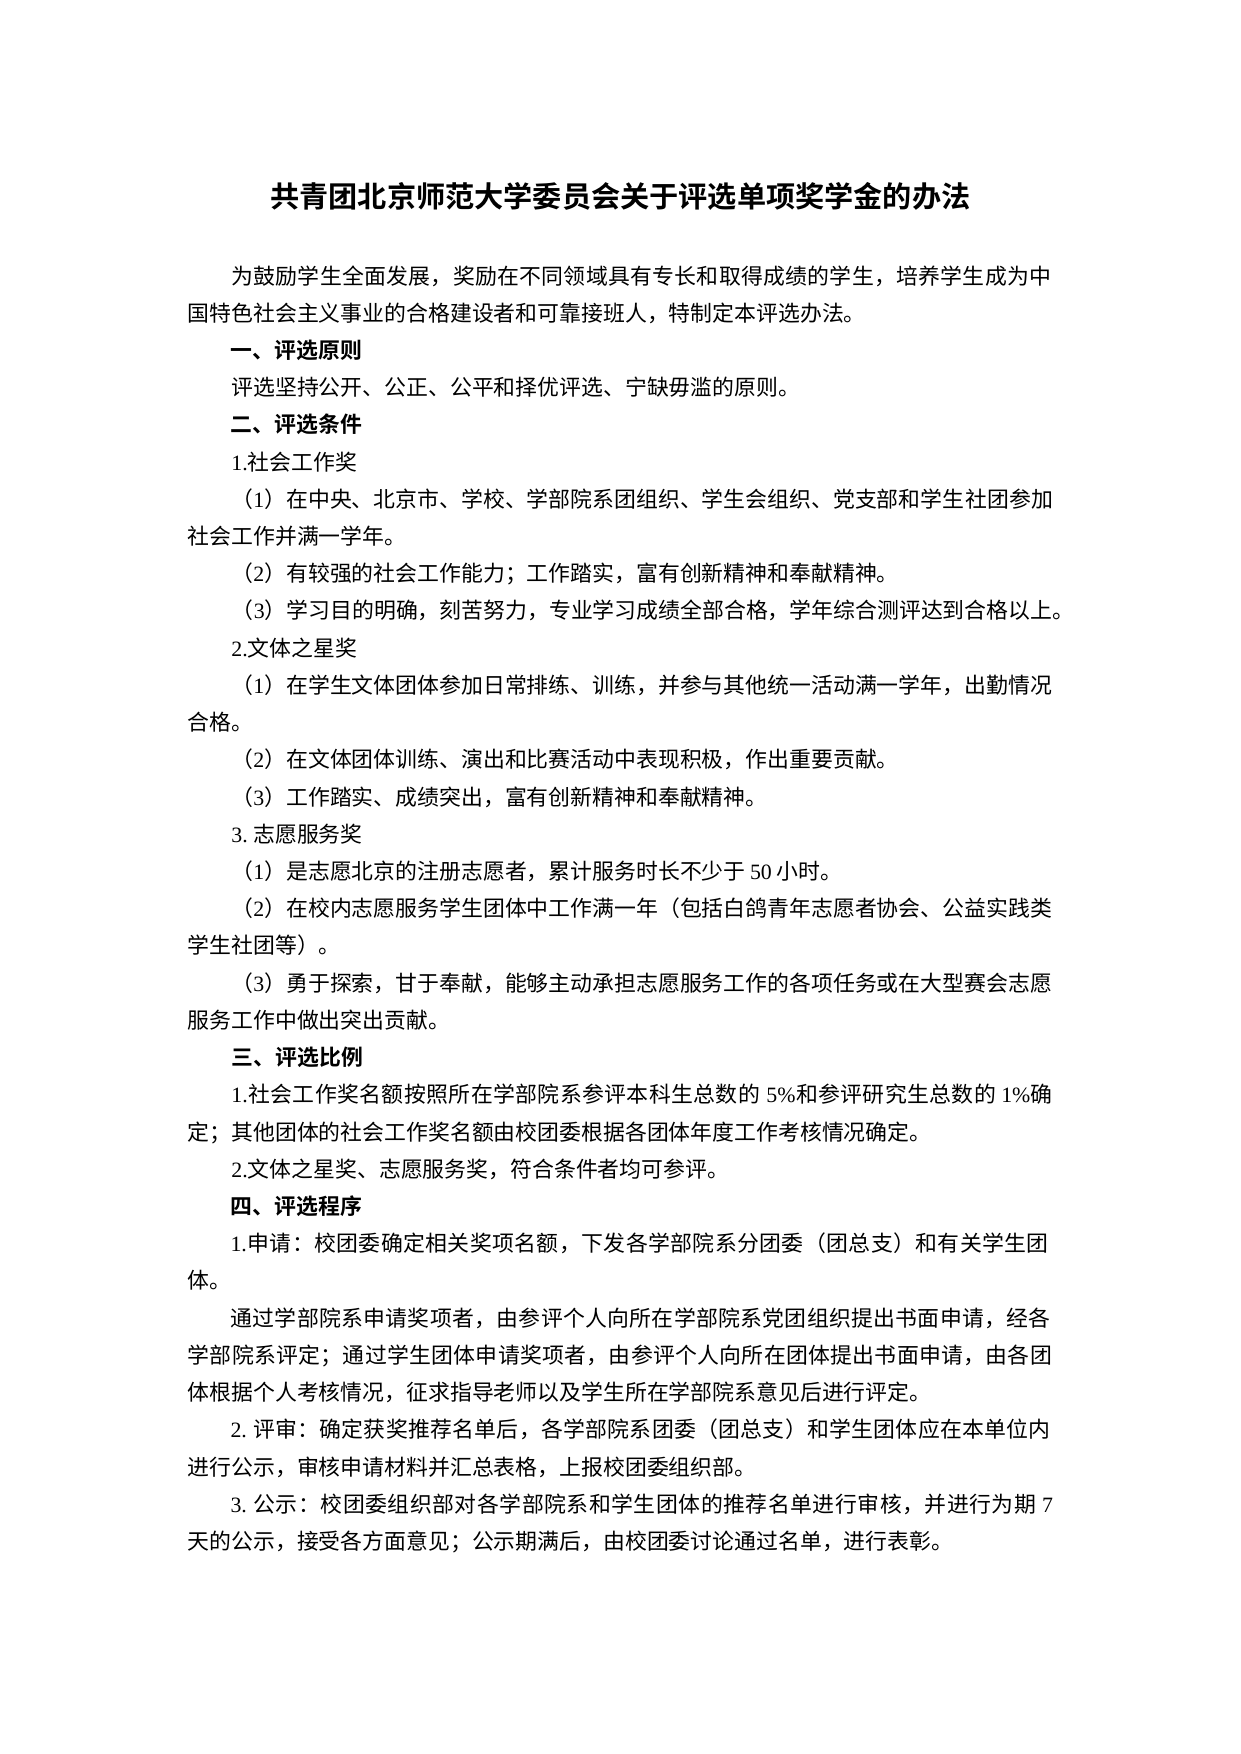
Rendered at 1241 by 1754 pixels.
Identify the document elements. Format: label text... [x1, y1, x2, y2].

text 四、评选程序 [187, 1188, 1053, 1221]
text （3）学习目的明确，刻苦努力，专业学习成绩全部合格，学年综合测评达到合格以上。 [187, 593, 1053, 626]
text （3）工作踏实、成绩突出，富有创新精神和奉献精神。 [187, 779, 1053, 812]
text 二、评选条件 [187, 407, 1053, 439]
text 3. 志愿服务奖 [187, 816, 1053, 849]
text （3）勇于探索，甘于奉献，能够主动承担志愿服务工作的各项任务或在大型赛会志愿服务工作中做出突出贡献。 [187, 965, 1053, 1035]
text 共青团北京师范大学委员会关于评选单项奖学金的办法 [187, 162, 1053, 227]
text 1.申请：校团委确定相关奖项名额，下发各学部院系分团委（团总支）和有关学生团体。 [187, 1226, 1053, 1296]
text 2. 评审：确定获奖推荐名单后，各学部院系团委（团总支）和学生团体应在本单位内进行公示，审核申请材料并汇总表格，上报校团委组织部。 [187, 1412, 1053, 1482]
text （1）在学生文体团体参加日常排练、训练，并参与其他统一活动满一学年，出勤情况合格。 [187, 667, 1053, 737]
text 2.文体之星奖、志愿服务奖，符合条件者均可参评。 [187, 1151, 1053, 1184]
text 为鼓励学生全面发展，奖励在不同领域具有专长和取得成绩的学生，培养学生成为中国特色社会主义事业的合格建设者和可靠接班人，特制定本评选办法。 [187, 258, 1053, 328]
text 2.文体之星奖 [187, 630, 1053, 663]
text 1.社会工作奖名额按照所在学部院系参评本科生总数的5%和参评研究生总数的1%确定；其他团体的社会工作奖名额由校团委根据各团体年度工作考核情况确定。 [187, 1077, 1053, 1147]
text 一、评选原则 [187, 333, 1053, 365]
text （1）是志愿北京的注册志愿者，累计服务时长不少于50小时。 [187, 853, 1053, 886]
text （2）在校内志愿服务学生团体中工作满一年（包括白鸽青年志愿者协会、公益实践类学生社团等）。 [187, 891, 1053, 961]
text 1.社会工作奖 [187, 444, 1053, 477]
text （2）有较强的社会工作能力；工作踏实，富有创新精神和奉献精神。 [187, 556, 1053, 588]
text 评选坚持公开、公正、公平和择优评选、宁缺毋滥的原则。 [187, 370, 1053, 402]
text （2）在文体团体训练、演出和比赛活动中表现积极，作出重要贡献。 [187, 742, 1053, 774]
text 通过学部院系申请奖项者，由参评个人向所在学部院系党团组织提出书面申请，经各学部院系评定；通过学生团体申请奖项者，由参评个人向所在团体提出书面申请，由各团体根据个人考核情况，征求指导老师以及学生所在学部院系意见后进行评定。 [187, 1300, 1053, 1407]
text 三、评选比例 [187, 1040, 1053, 1072]
text 3. 公示：校团委组织部对各学部院系和学生团体的推荐名单进行审核，并进行为期7天的公示，接受各方面意见；公示期满后，由校团委讨论通过名单，进行表彰。 [187, 1486, 1053, 1556]
text （1）在中央、北京市、学校、学部院系团组织、学生会组织、党支部和学生社团参加社会工作并满一学年。 [187, 481, 1053, 551]
